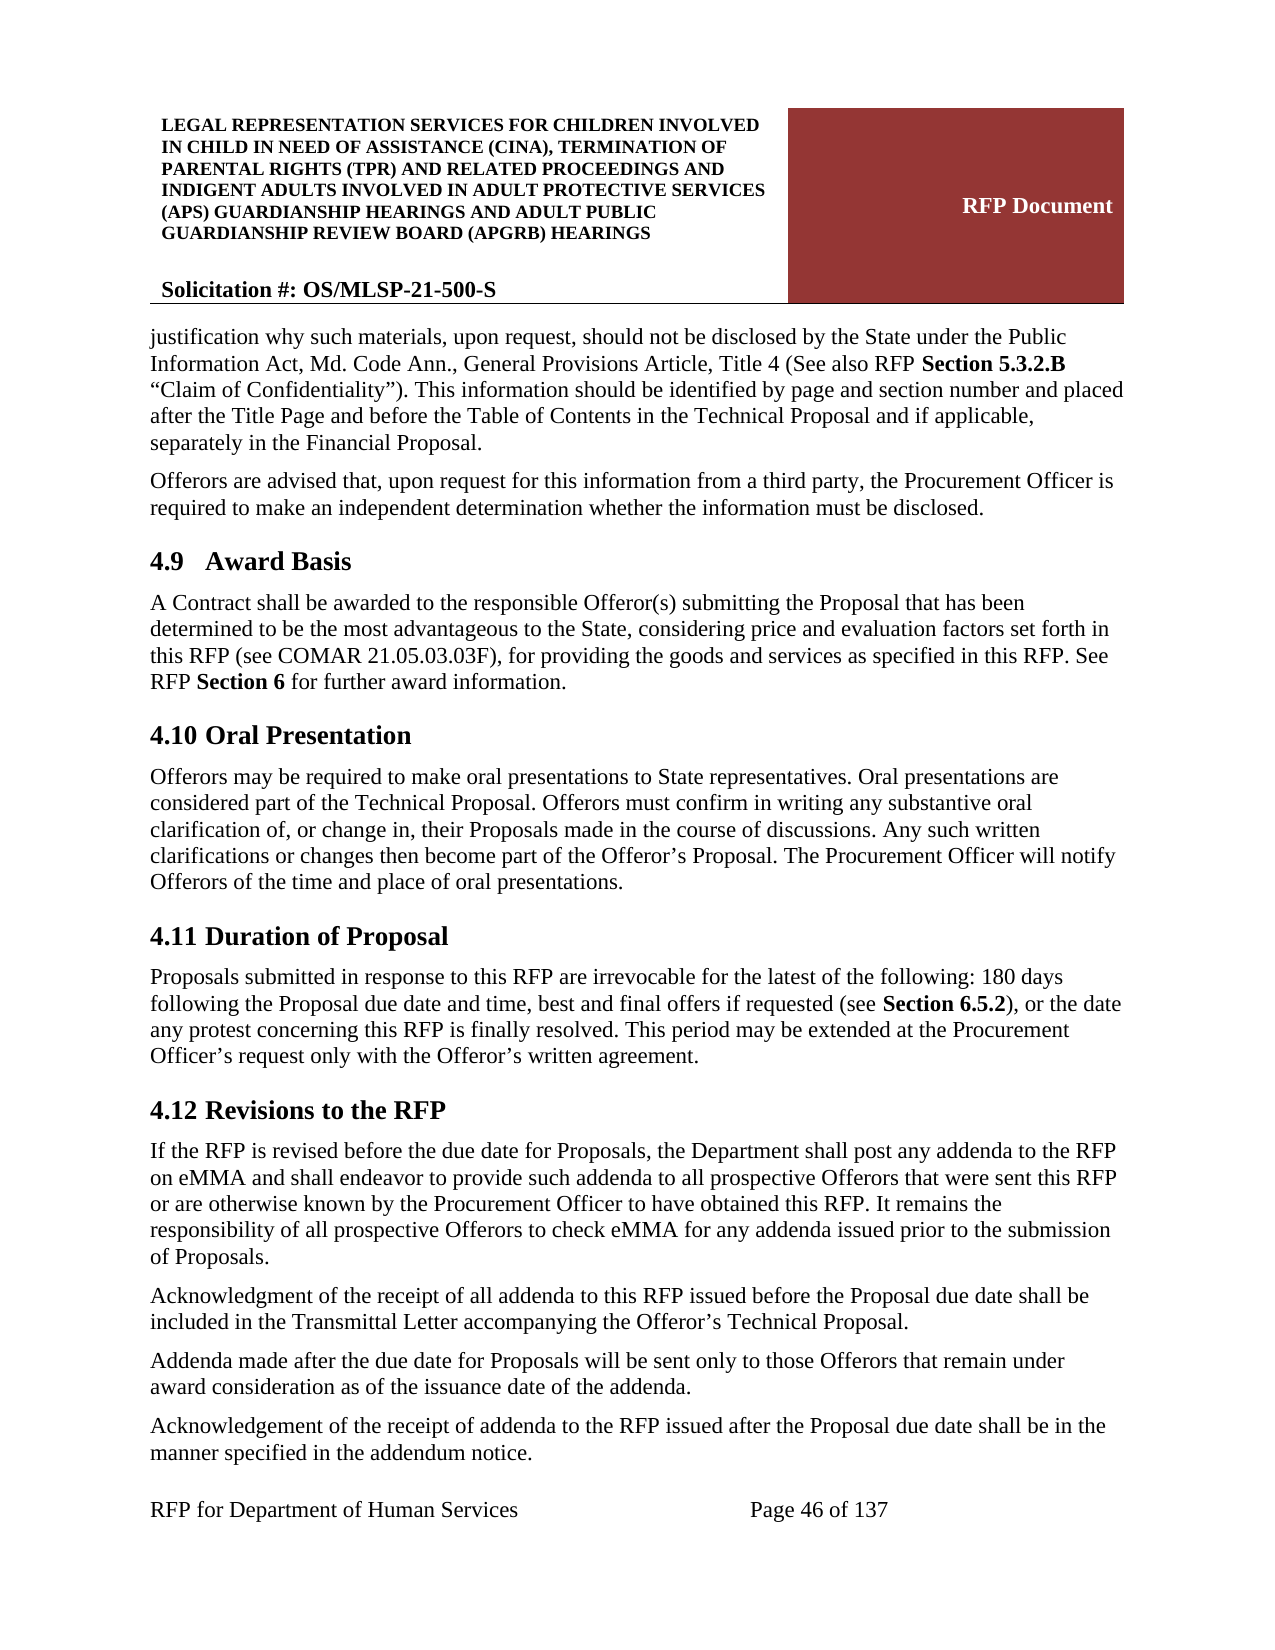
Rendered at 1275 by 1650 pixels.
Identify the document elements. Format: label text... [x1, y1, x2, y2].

text Offerors are advised that, upon request for this information from a third party, the Procurement Officer is required to make an independent determination whether the information must be disclosed. [150, 468, 1125, 520]
subtitle Duration of Proposal [150, 920, 1125, 951]
text If the RFP is revised before the due date for Proposals, the Department shall post any addenda to the RFP on eMMA and shall endeavor to provide such addenda to all prospective Offerors that were sent this RFP or are otherwise known by the Procurement Officer to have obtained this RFP. It remains the responsibility of all prospective Offerors to check eMMA for any addenda issued prior to the submission of Proposals. [150, 1137, 1125, 1269]
text Proposals submitted in response to this RFP are irrevocable for the latest of the following: 180 days following the Proposal due date and time, best and final offers if requested (see Section 6.5.2), or the date any protest concerning this RFP is finally resolved. This period may be extended at the Procurement Officer’s request only with the Offeror’s written agreement. [150, 963, 1125, 1069]
text Acknowledgement of the receipt of addenda to the RFP issued after the Proposal due date shall be in the manner specified in the addendum notice. [150, 1412, 1125, 1465]
text A Contract shall be awarded to the responsible Offeror(s) submitting the Proposal that has been determined to be the most advantageous to the State, considering price and evaluation factors set forth in this RFP (see COMAR 21.05.03.03F), for providing the goods and services as specified in this RFP. See RFP Section 6 for further award information. [150, 589, 1125, 694]
subtitle Revisions to the RFP [150, 1094, 1125, 1125]
subtitle Award Basis [150, 545, 1125, 576]
text Offerors may be required to make oral presentations to State representatives. Oral presentations are considered part of the Technical Proposal. Offerors must confirm in writing any substantive oral clarification of, or change in, their Proposals made in the course of discussions. Any such written clarifications or changes then become part of the Offeror’s Proposal. The Procurement Officer will notify Offerors of the time and place of oral presentations. [150, 763, 1125, 895]
text Acknowledgment of the receipt of all addenda to this RFP issued before the Proposal due date shall be included in the Transmittal Letter accompanying the Offeror’s Technical Proposal. [150, 1282, 1125, 1334]
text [150, 323, 1125, 455]
subtitle Oral Presentation [150, 719, 1125, 751]
text Addenda made after the due date for Proposals will be sent only to those Offerors that remain under award consideration as of the issuance date of the addenda. [150, 1347, 1125, 1400]
